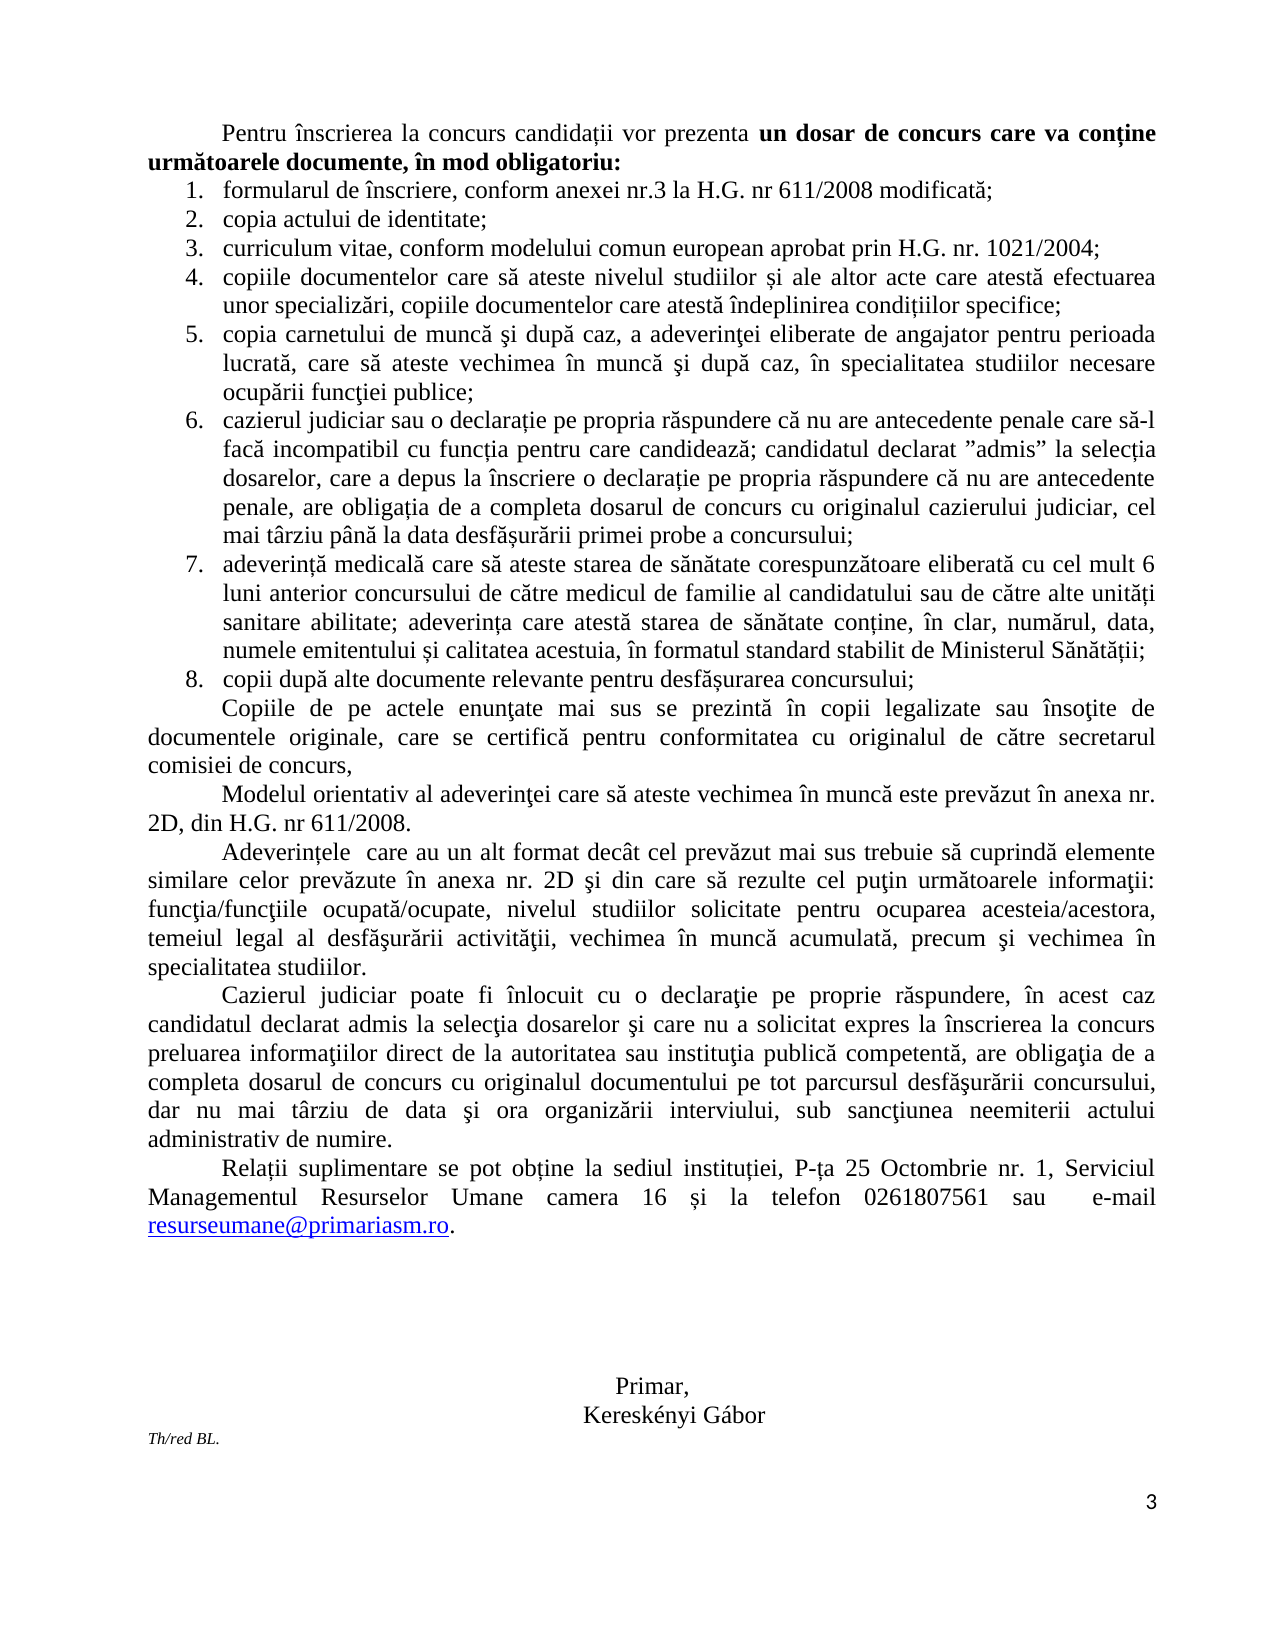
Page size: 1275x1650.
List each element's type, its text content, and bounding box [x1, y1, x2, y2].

text Kereskényi Gábor [148, 1400, 1157, 1428]
text Pentru înscrierea la concurs candidații vor prezenta un dosar de concurs care va conține următoarele documente, în mod obligatoriu: [148, 118, 1157, 176]
text Th/red BL. [148, 1428, 1157, 1448]
list curriculum vitae, conform modelului comun european aprobat prin H.G. nr. 1021/2004; [185, 233, 1157, 262]
list adeverință medicală care să ateste starea de sănătate corespunzătoare eliberată cu cel mult 6 luni anterior concursului de către medicul de familie al candidatului sau de către alte unități sanitare abilitate; adeverința care atestă starea de sănătate conține, în clar, numărul, data, numele emitentului și calitatea acestuia, în formatul standard stabilit de Ministerul Sănătății; [185, 549, 1157, 664]
text Adeverințele care au un alt format decât cel prevăzut mai sus trebuie să cuprindă elemente similare celor prevăzute în anexa nr. 2D şi din care să rezulte cel puţin următoarele informaţii: funcţia/funcţiile ocupată/ocupate, nivelul studiilor solicitate pentru ocuparea acesteia/acestora, temeiul legal al desfăşurării activităţii, vechimea în muncă acumulată, precum şi vechimea în specialitatea studiilor. [148, 837, 1157, 981]
text Cazierul judiciar poate fi înlocuit cu o declaraţie pe proprie răspundere, în acest caz candidatul declarat admis la selecţia dosarelor şi care nu a solicitat expres la înscrierea la concurs preluarea informaţiilor direct de la autoritatea sau instituţia publică competentă, are obligaţia de a completa dosarul de concurs cu originalul documentului pe tot parcursul desfăşurării concursului, dar nu mai târziu de data şi ora organizării interviului, sub sancţiunea neemiterii actului administrativ de numire. [148, 981, 1157, 1153]
list copia carnetului de muncă şi după caz, a adeverinţei eliberate de angajator pentru perioada lucrată, care să ateste vechimea în muncă şi după caz, în specialitatea studiilor necesare ocupării funcţiei publice; [185, 319, 1157, 406]
list formularul de înscriere, conform anexei nr.3 la H.G. nr 611/2008 modificată; [185, 176, 1157, 204]
list copii după alte documente relevante pentru desfășurarea concursului; [185, 664, 1157, 693]
text Primar, [148, 1371, 1157, 1400]
list copiile documentelor care să ateste nivelul studiilor și ale altor acte care atestă efectuarea unor specializări, copiile documentelor care atestă îndeplinirea condițiilor specifice; [185, 262, 1157, 319]
text Relații suplimentare se pot obține la sediul instituției, P-ța 25 Octombrie nr. 1, Serviciul Managementul Resurselor Umane camera 16 și la telefon 0261807561 sau e-mail resurseumane@primariasm.ro. [148, 1153, 1157, 1239]
text Modelul orientativ al adeverinţei care să ateste vechimea în muncă este prevăzut în anexa nr. 2D, din H.G. nr 611/2008. [148, 779, 1157, 837]
list copia actului de identitate; [185, 204, 1157, 233]
list cazierul judiciar sau o declarație pe propria răspundere că nu are antecedente penale care să-l facă incompatibil cu funcția pentru care candidează; candidatul declarat ”admis” la selecția dosarelor, care a depus la înscriere o declarație pe propria răspundere că nu are antecedente penale, are obligația de a completa dosarul de concurs cu originalul cazierului judiciar, cel mai târziu până la data desfășurării primei probe a concursului; [185, 406, 1157, 549]
text Copiile de pe actele enunţate mai sus se prezintă în copii legalizate sau însoţite de documentele originale, care se certifică pentru conformitatea cu originalul de către secretarul comisiei de concurs, [148, 693, 1157, 779]
